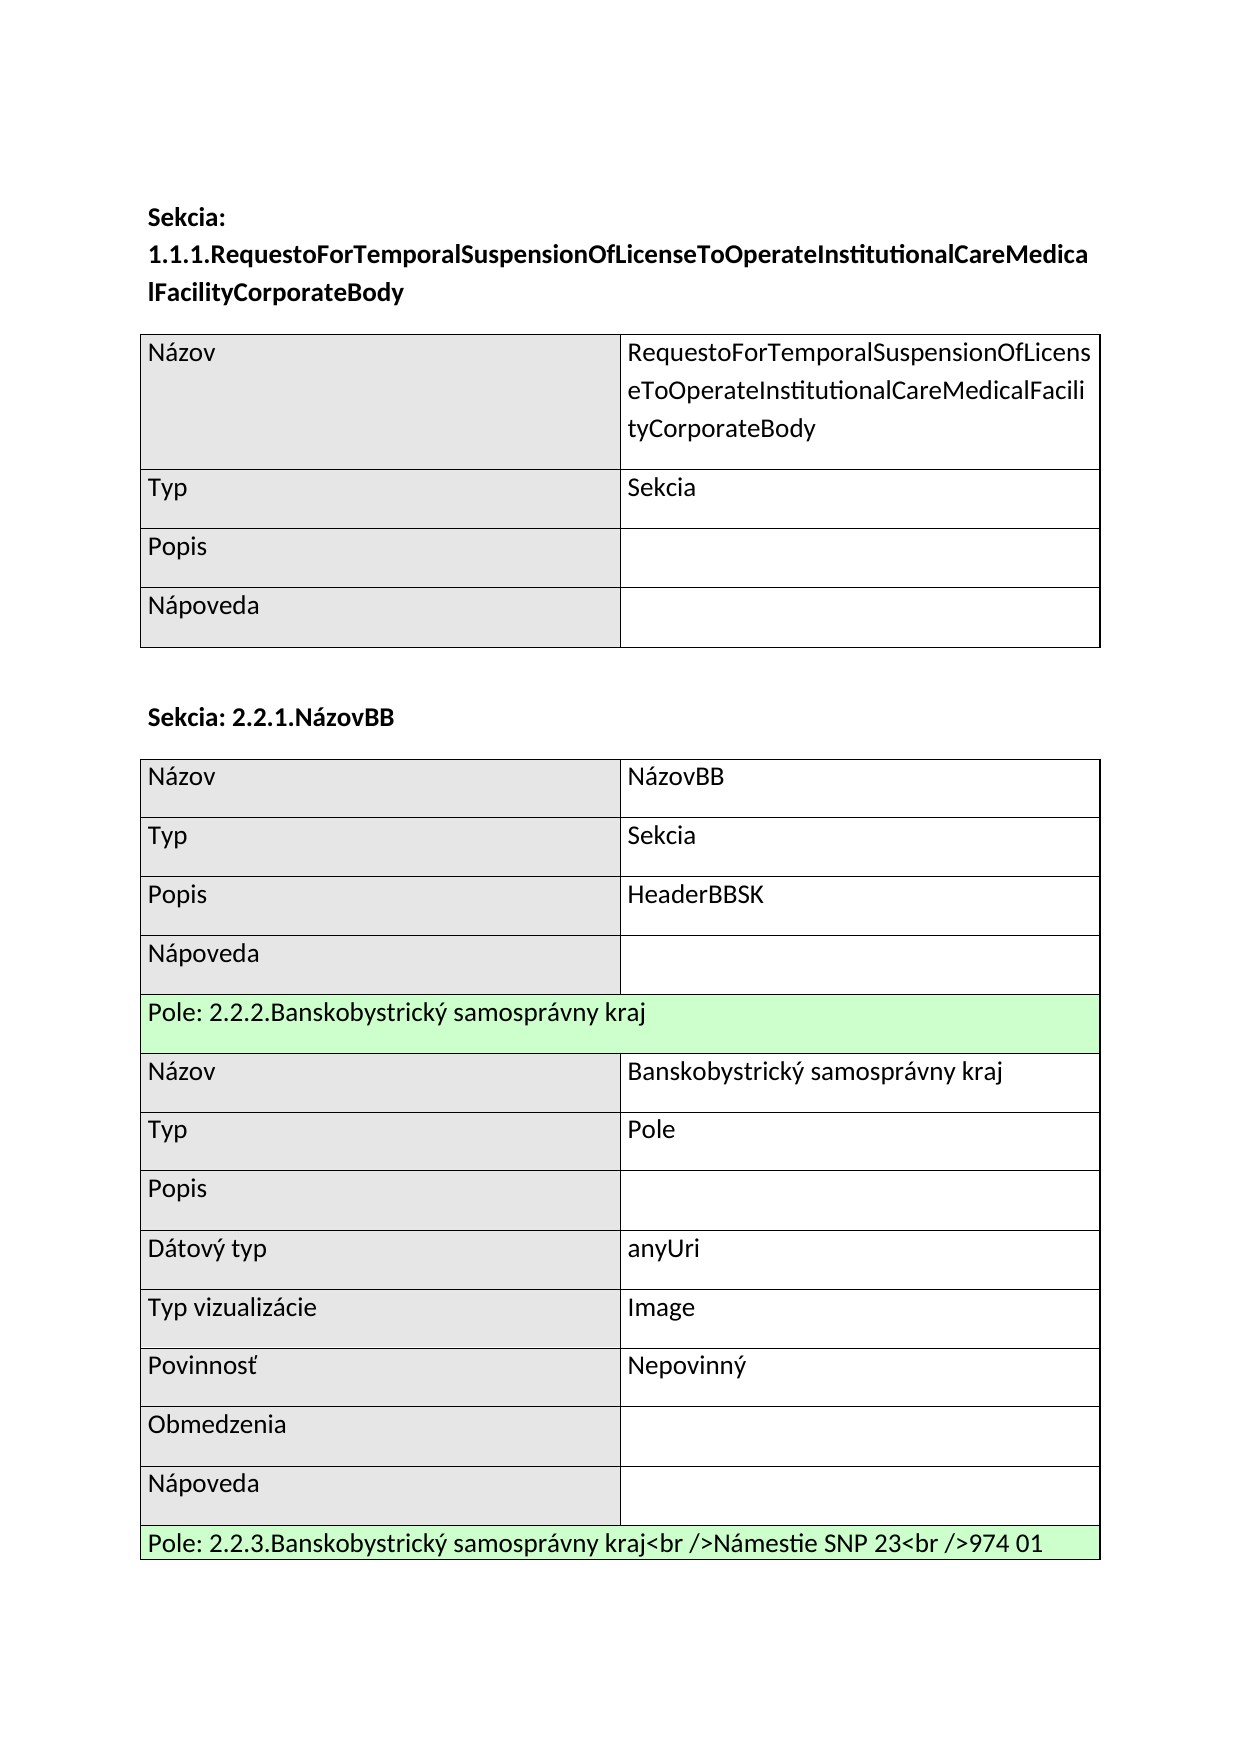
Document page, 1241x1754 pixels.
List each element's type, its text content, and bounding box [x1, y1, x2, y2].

table_cell [621, 529, 1099, 587]
table_cell Pole [621, 1113, 1099, 1170]
table_cell Popis [141, 1171, 620, 1230]
table_cell anyUri [621, 1231, 1099, 1289]
table_cell Typ [141, 1113, 620, 1170]
table_cell [621, 588, 1099, 647]
table_cell [621, 1407, 1099, 1466]
table_cell Typ [141, 818, 620, 876]
table_cell [621, 1171, 1099, 1230]
table_header Názov [141, 335, 620, 469]
table_cell Názov [141, 1054, 620, 1112]
table_header NázovBB [621, 760, 1099, 817]
table_cell Popis [141, 877, 620, 935]
table_header Názov [141, 760, 620, 817]
table_cell Nápoveda [141, 936, 620, 994]
table_header RequestoForTemporalSuspensionOfLicenseToOperateInstitutionalCareMedicalFacilityCorporateBody [621, 335, 1099, 469]
table_cell Nápoveda [141, 1467, 620, 1525]
table_cell Sekcia [621, 818, 1099, 876]
table_cell Image [621, 1290, 1099, 1347]
text Sekcia: 1.1.1.RequestoForTemporalSuspensionOfLicenseToOperateInstitutionalCareMedicalFacilityCorporateBody [148, 200, 1093, 308]
text Sekcia: 2.2.1.NázovBB [148, 700, 1093, 733]
table_cell Sekcia [621, 470, 1099, 528]
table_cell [141, 1526, 1099, 1559]
table_cell Pole: 2.2.2.Banskobystrický samosprávny kraj [141, 995, 1099, 1053]
table_cell Popis [141, 529, 620, 587]
table_cell HeaderBBSK [621, 877, 1099, 935]
table_cell Banskobystrický samosprávny kraj [621, 1054, 1099, 1112]
table_cell Typ vizualizácie [141, 1290, 620, 1347]
table_cell Nápoveda [141, 588, 620, 647]
table_cell Nepovinný [621, 1349, 1099, 1406]
table_cell Obmedzenia [141, 1407, 620, 1466]
table_cell Dátový typ [141, 1231, 620, 1289]
table_cell Povinnosť [141, 1349, 620, 1406]
table_cell [621, 936, 1099, 994]
table_cell [621, 1467, 1099, 1525]
table_cell Typ [141, 470, 620, 528]
